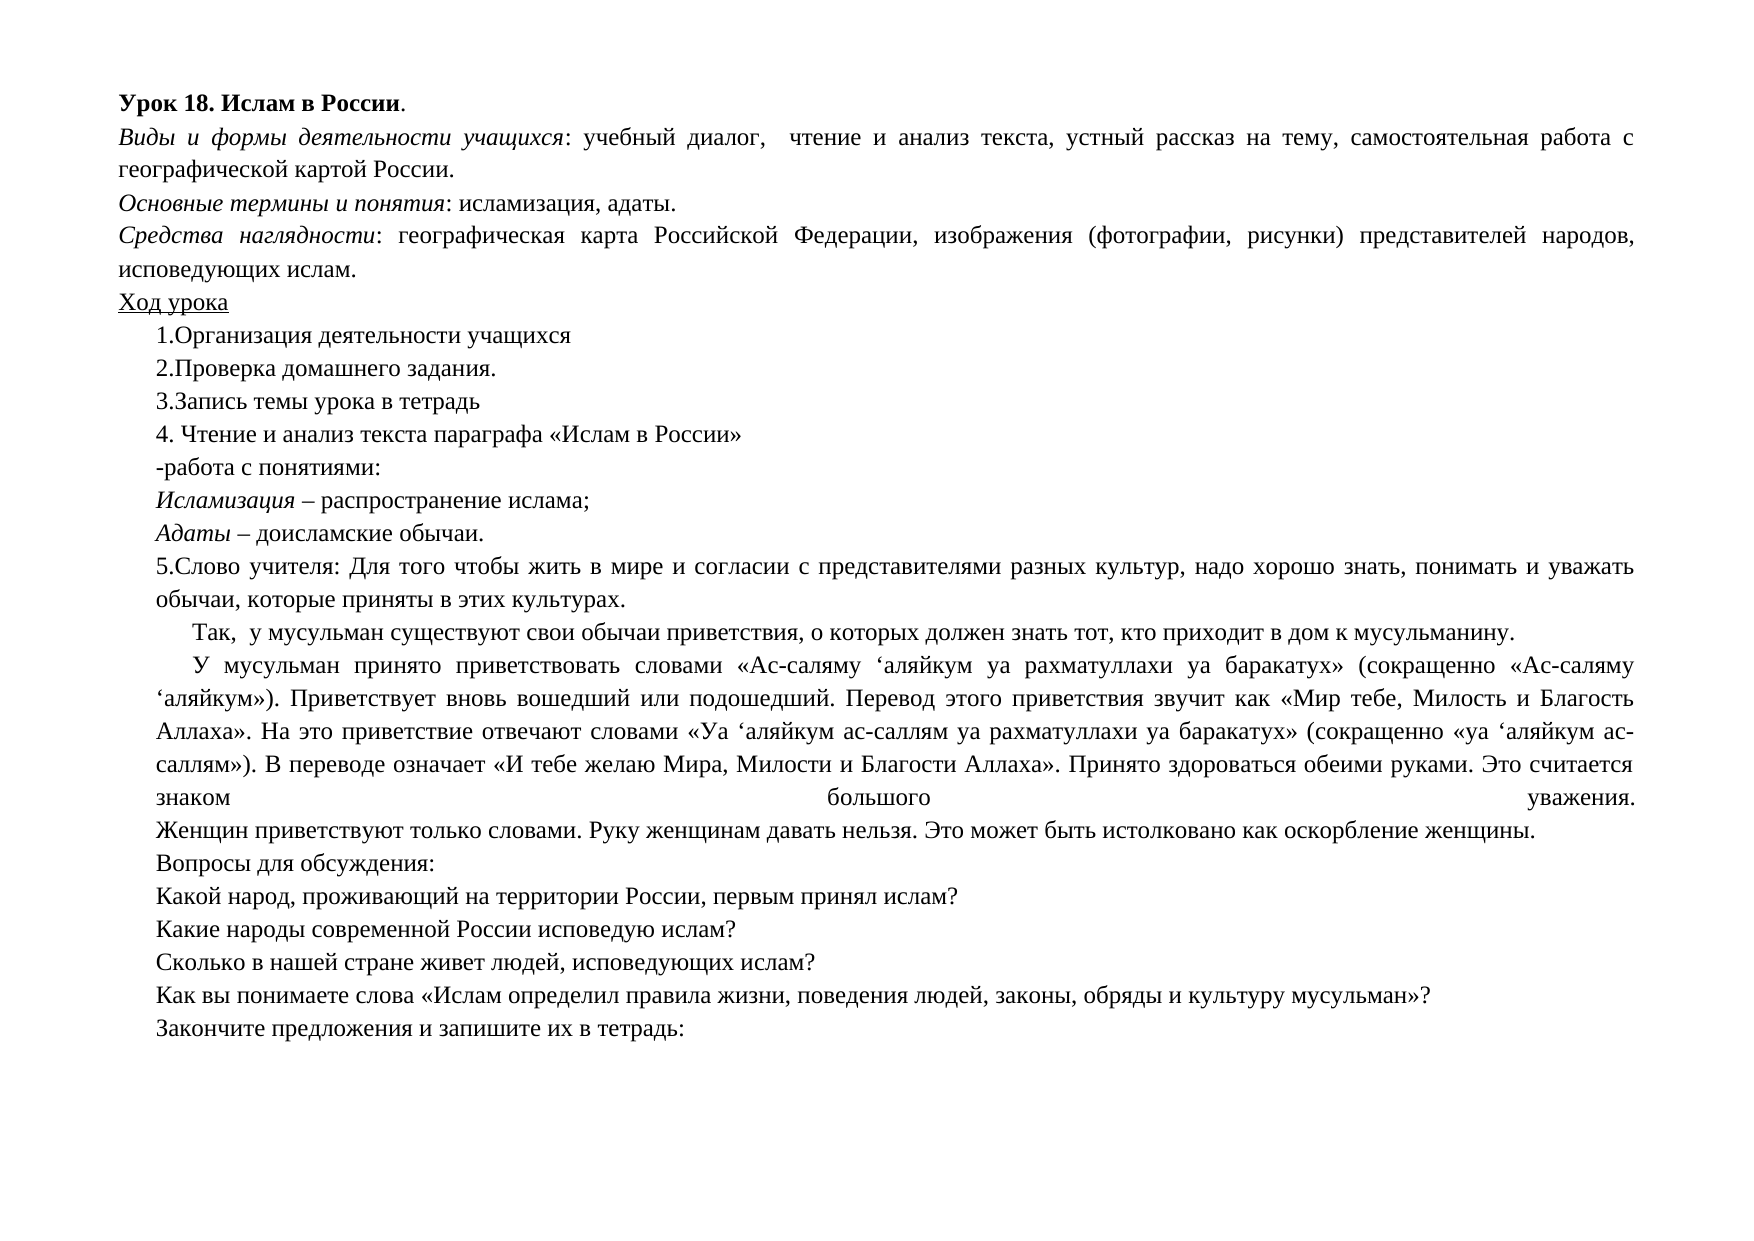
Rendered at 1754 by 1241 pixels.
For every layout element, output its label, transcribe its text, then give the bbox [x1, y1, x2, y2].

text Основные термины и понятия: исламизация, адаты. [118, 188, 1636, 216]
text Вопросы для обсуждения: [156, 848, 1636, 877]
text Ход урока [118, 287, 1636, 315]
text У мусульман принято приветствовать словами «Ас-саляму ‘аляйкум уа рахматуллахи уа баракатух» (сокращенно «Ас-саляму ‘аляйкум»). Приветствует вновь вошедший или подошедший. Перевод этого приветствия звучит как «Мир тебе, Милость и Благость Аллаха». На это приветствие отвечают словами «Уа ‘аляйкум ас-саллям уа рахматуллахи уа баракатух» (сокращенно «уа ‘аляйкум ас-саллям»). В переводе означает «И тебе желаю Мира, Милости и Благости Аллаха». Принято здороваться обеими руками. Это считается знаком большого уважения. Женщин приветствуют только словами. Руку женщинам давать нельзя. Это может быть истолковано как оскорбление женщины. [156, 650, 1636, 844]
text Какой народ, проживающий на территории России, первым принял ислам? [156, 881, 1636, 910]
text Сколько в нашей стране живет людей, исповедующих ислам? [156, 947, 1636, 976]
text Исламизация – распространение ислама; [156, 485, 1636, 513]
text 4. Чтение и анализ текста параграфа «Ислам в России» [156, 419, 1636, 447]
text Виды и формы деятельности учащихся: учебный диалог, чтение и анализ текста, устный рассказ на тему, самостоятельная работа с географической картой России. [118, 122, 1636, 183]
text Так, у мусульман существуют свои обычаи приветствия, о которых должен знать тот, кто приходит в дом к мусульманину. [156, 617, 1636, 646]
text 2.Проверка домашнего задания. [156, 353, 1636, 381]
text Урок 18. Ислам в России. [118, 88, 1636, 117]
text -работа с понятиями: [156, 452, 1636, 481]
text Средства наглядности: географическая карта Российской Федерации, изображения (фотографии, рисунки) представителей народов, исповедующих ислам. [118, 221, 1636, 282]
text 3.Запись темы урока в тетрадь [156, 386, 1636, 414]
text 5.Слово учителя: Для того чтобы жить в мире и согласии с представителями разных культур, надо хорошо знать, понимать и уважать обычаи, которые приняты в этих культурах. [156, 551, 1636, 613]
text Какие народы современной России исповедую ислам? [156, 914, 1636, 943]
text Как вы понимаете слова «Ислам определил правила жизни, поведения людей, законы, обряды и культуру мусульман»? [156, 980, 1636, 1009]
text 1.Организация деятельности учащихся [156, 320, 1636, 348]
text Адаты – доисламские обычаи. [156, 518, 1636, 547]
text Закончите предложения и запишите их в тетрадь: [156, 1013, 1636, 1042]
